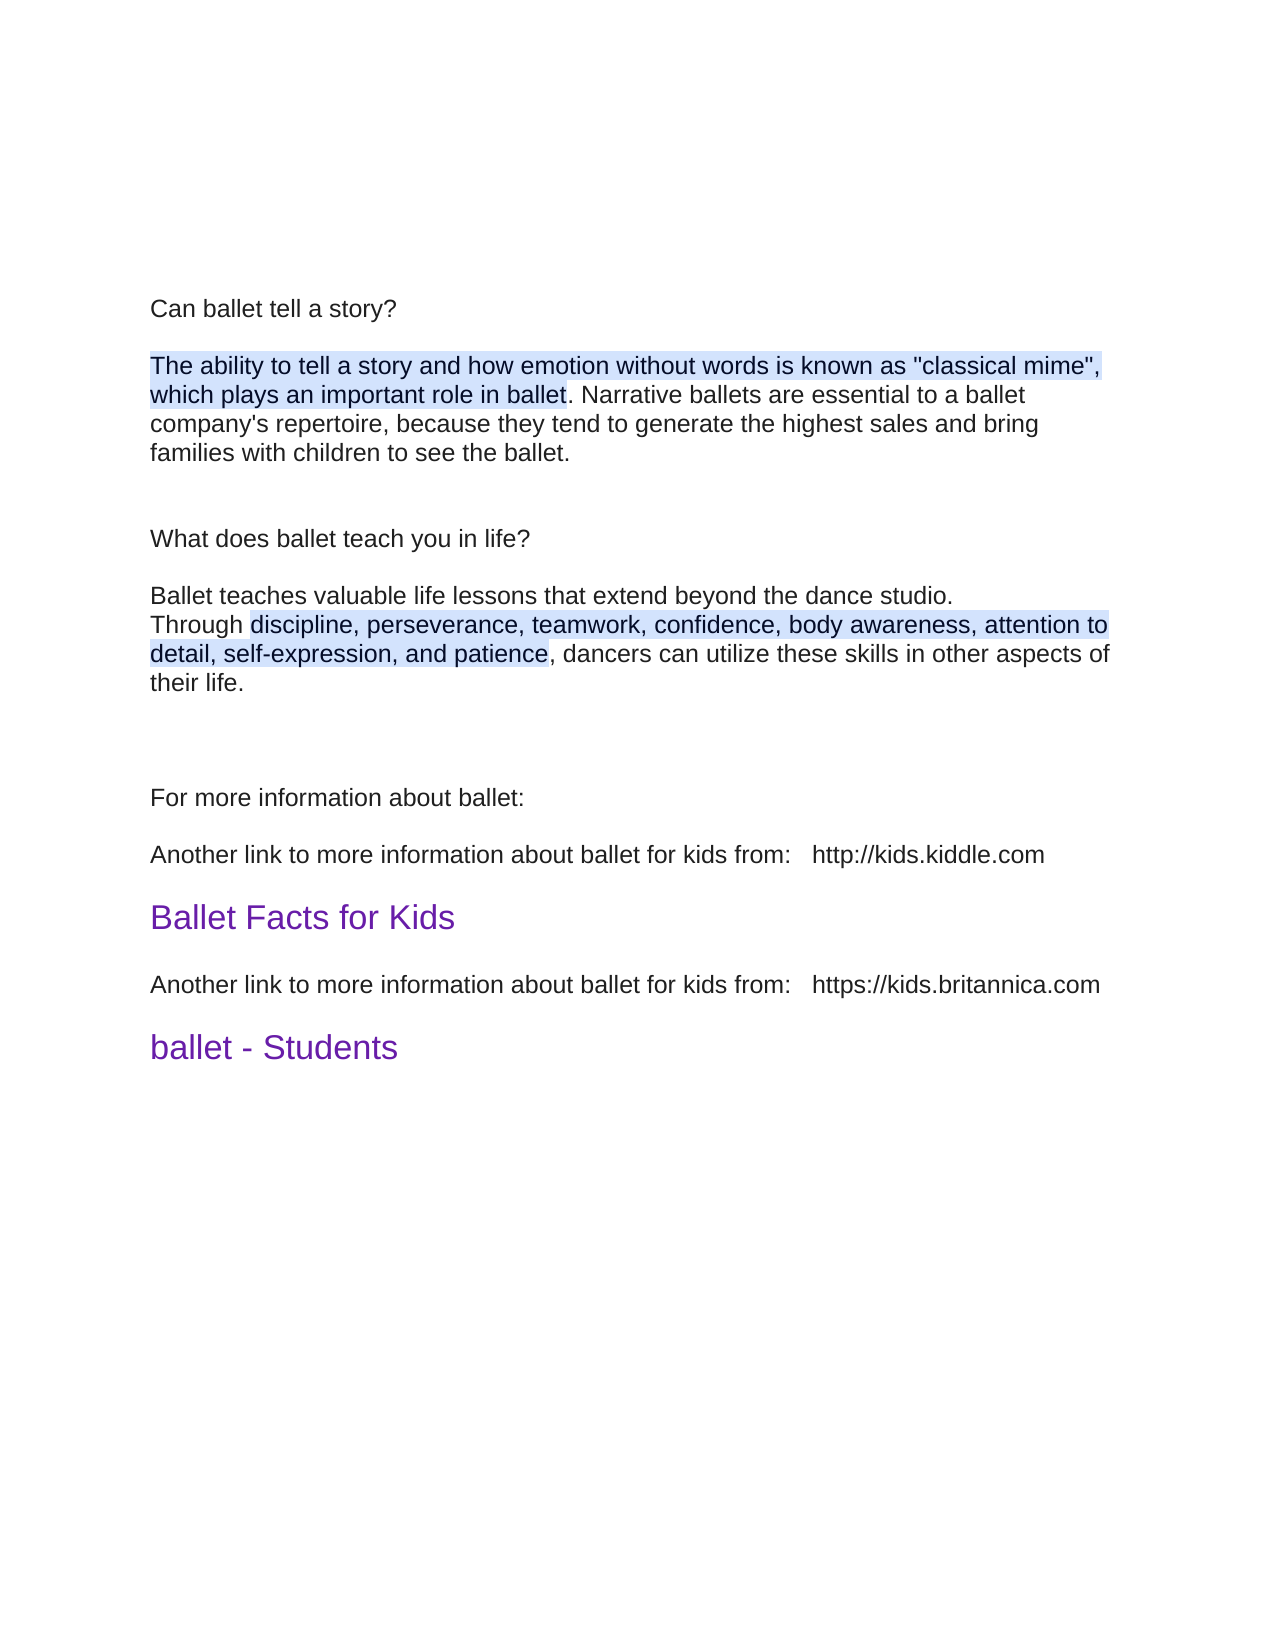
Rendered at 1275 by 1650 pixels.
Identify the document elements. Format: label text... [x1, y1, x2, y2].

text For more information about ballet: [150, 782, 1125, 811]
text ballet - Students [150, 1027, 1125, 1066]
text Ballet Facts for Kids [150, 897, 1125, 936]
text Another link to more information about ballet for kids from: http://kids.kiddle.com [150, 840, 1125, 869]
text The ability to tell a story and how emotion without words is known as "classical mime", which plays an important role in ballet. Narrative ballets are essential to a ballet company's repertoire, because they tend to generate the highest sales and bring families with children to see the ballet. [150, 351, 1125, 466]
text Ballet teaches valuable life lessons that extend beyond the dance studio. Through discipline, perseverance, teamwork, confidence, body awareness, attention to detail, self-expression, and patience, dancers can utilize these skills in other aspects of their life. [150, 581, 1125, 696]
text Can ballet tell a story? [150, 294, 1125, 322]
text What does ballet teach you in life? [150, 524, 1125, 552]
text Another link to more information about ballet for kids from: https://kids.britannica.com [150, 970, 1125, 999]
